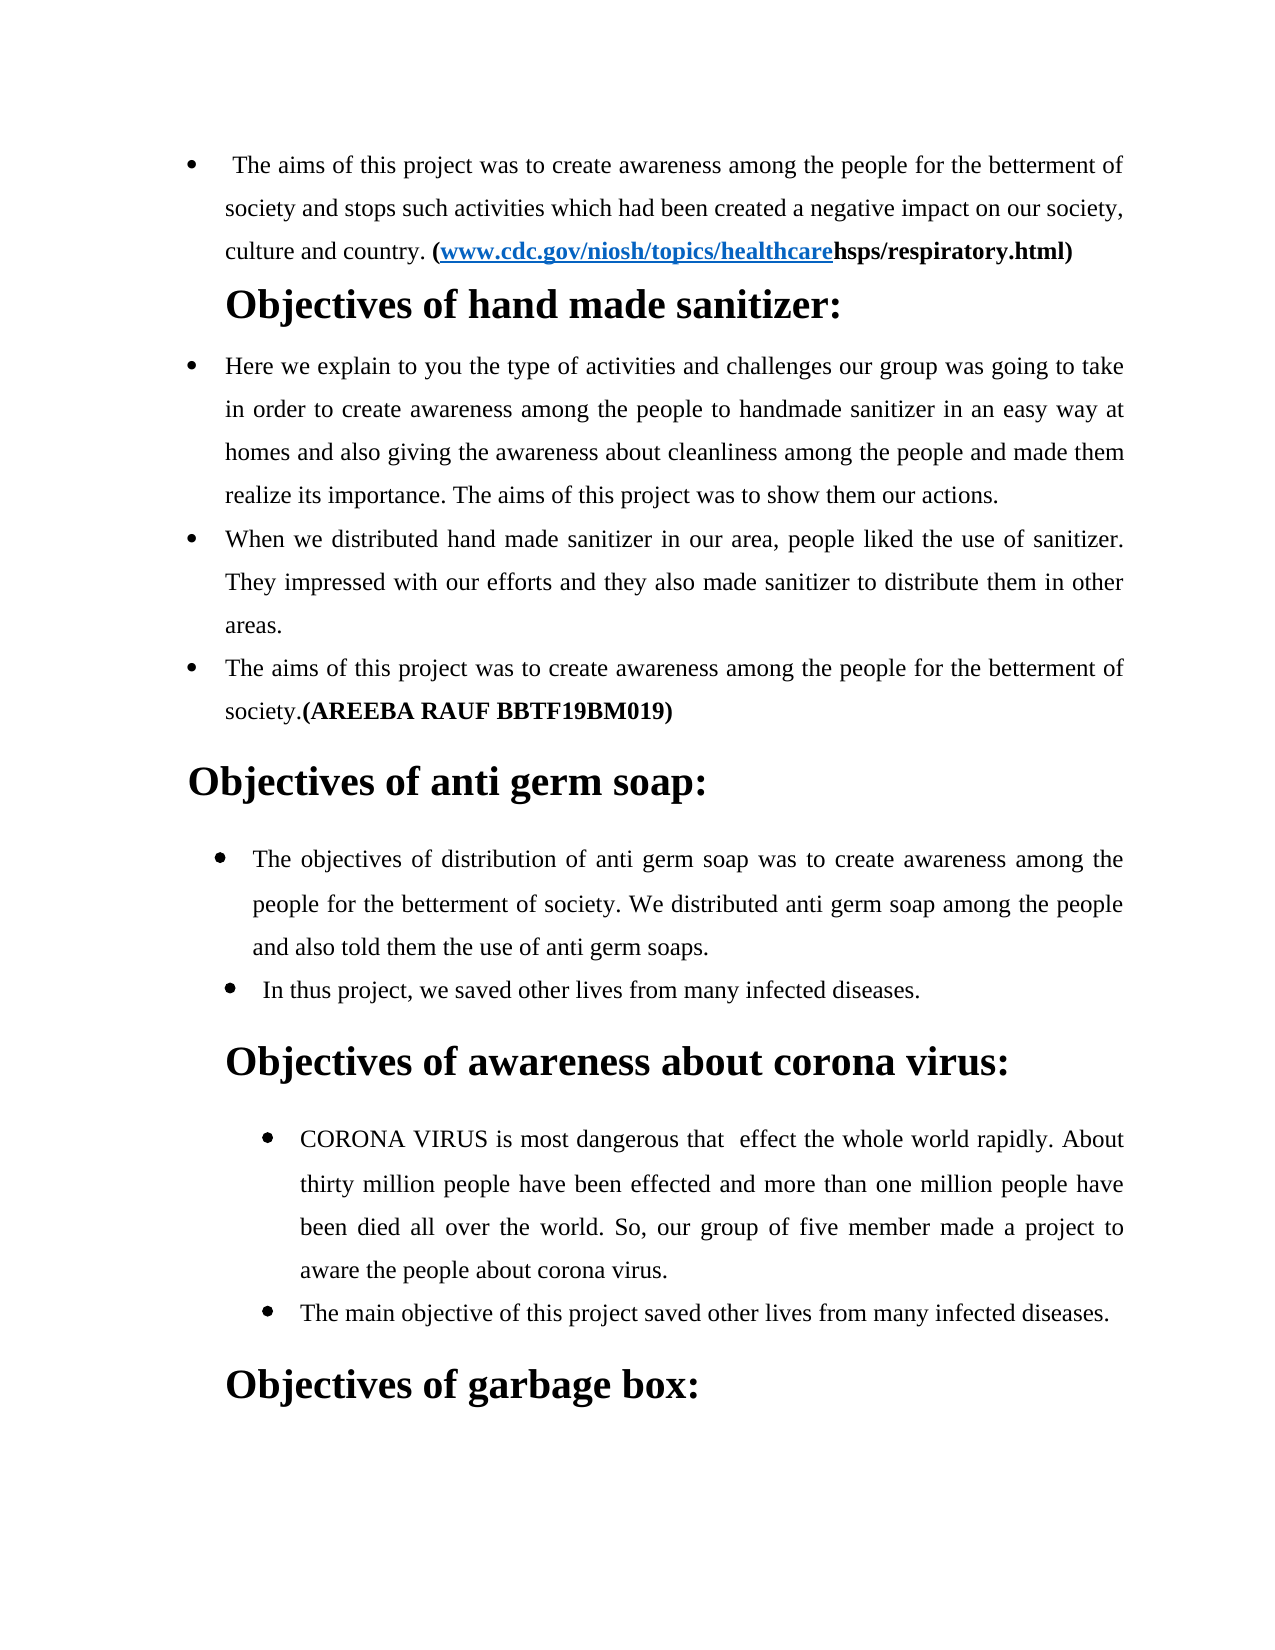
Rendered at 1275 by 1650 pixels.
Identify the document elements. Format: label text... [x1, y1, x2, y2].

text Objectives of garbage box: [225, 1359, 1125, 1407]
list The objectives of distribution of anti germ soap was to create awareness among the people for the betterment of society. We distributed anti germ soap among the people and also told them the use of anti germ soaps. [215, 844, 1125, 961]
list Objectives of hand made sanitizer: [225, 279, 1125, 327]
list Here we explain to you the type of activities and challenges our group was going to take in order to create awareness among the people to handmade sanitizer in an easy way at homes and also giving the awareness about cleanliness among the people and made them realize its importance. The aims of this project was to show them our actions. [187, 351, 1125, 509]
list The main objective of this project saved other lives from many infected diseases. [262, 1298, 1125, 1328]
list When we distributed hand made sanitizer in our area, people liked the use of sanitizer. They impressed with our efforts and they also made sanitizer to distribute them in other areas. [187, 524, 1125, 639]
list In thus project, we saved other lives from many infected diseases. [225, 975, 1125, 1004]
list CORONA VIRUS is most dangerous that effect the whole world rapidly. About thirty million people have been effected and more than one million people have been died all over the world. So, our group of five member made a project to aware the people about corona virus. [262, 1124, 1125, 1284]
text Objectives of awareness about corona virus: [225, 1036, 1125, 1084]
text Objectives of anti germ soap: [187, 756, 1125, 804]
list The aims of this project was to create awareness among the people for the betterment of society and stops such activities which had been created a negative impact on our society, culture and country. (www.cdc.gov/niosh/topics/healthcarehsps/respiratory.html) [187, 150, 1125, 265]
list The aims of this project was to create awareness among the people for the betterment of society.(AREEBA RAUF BBTF19BM019) [187, 653, 1125, 725]
